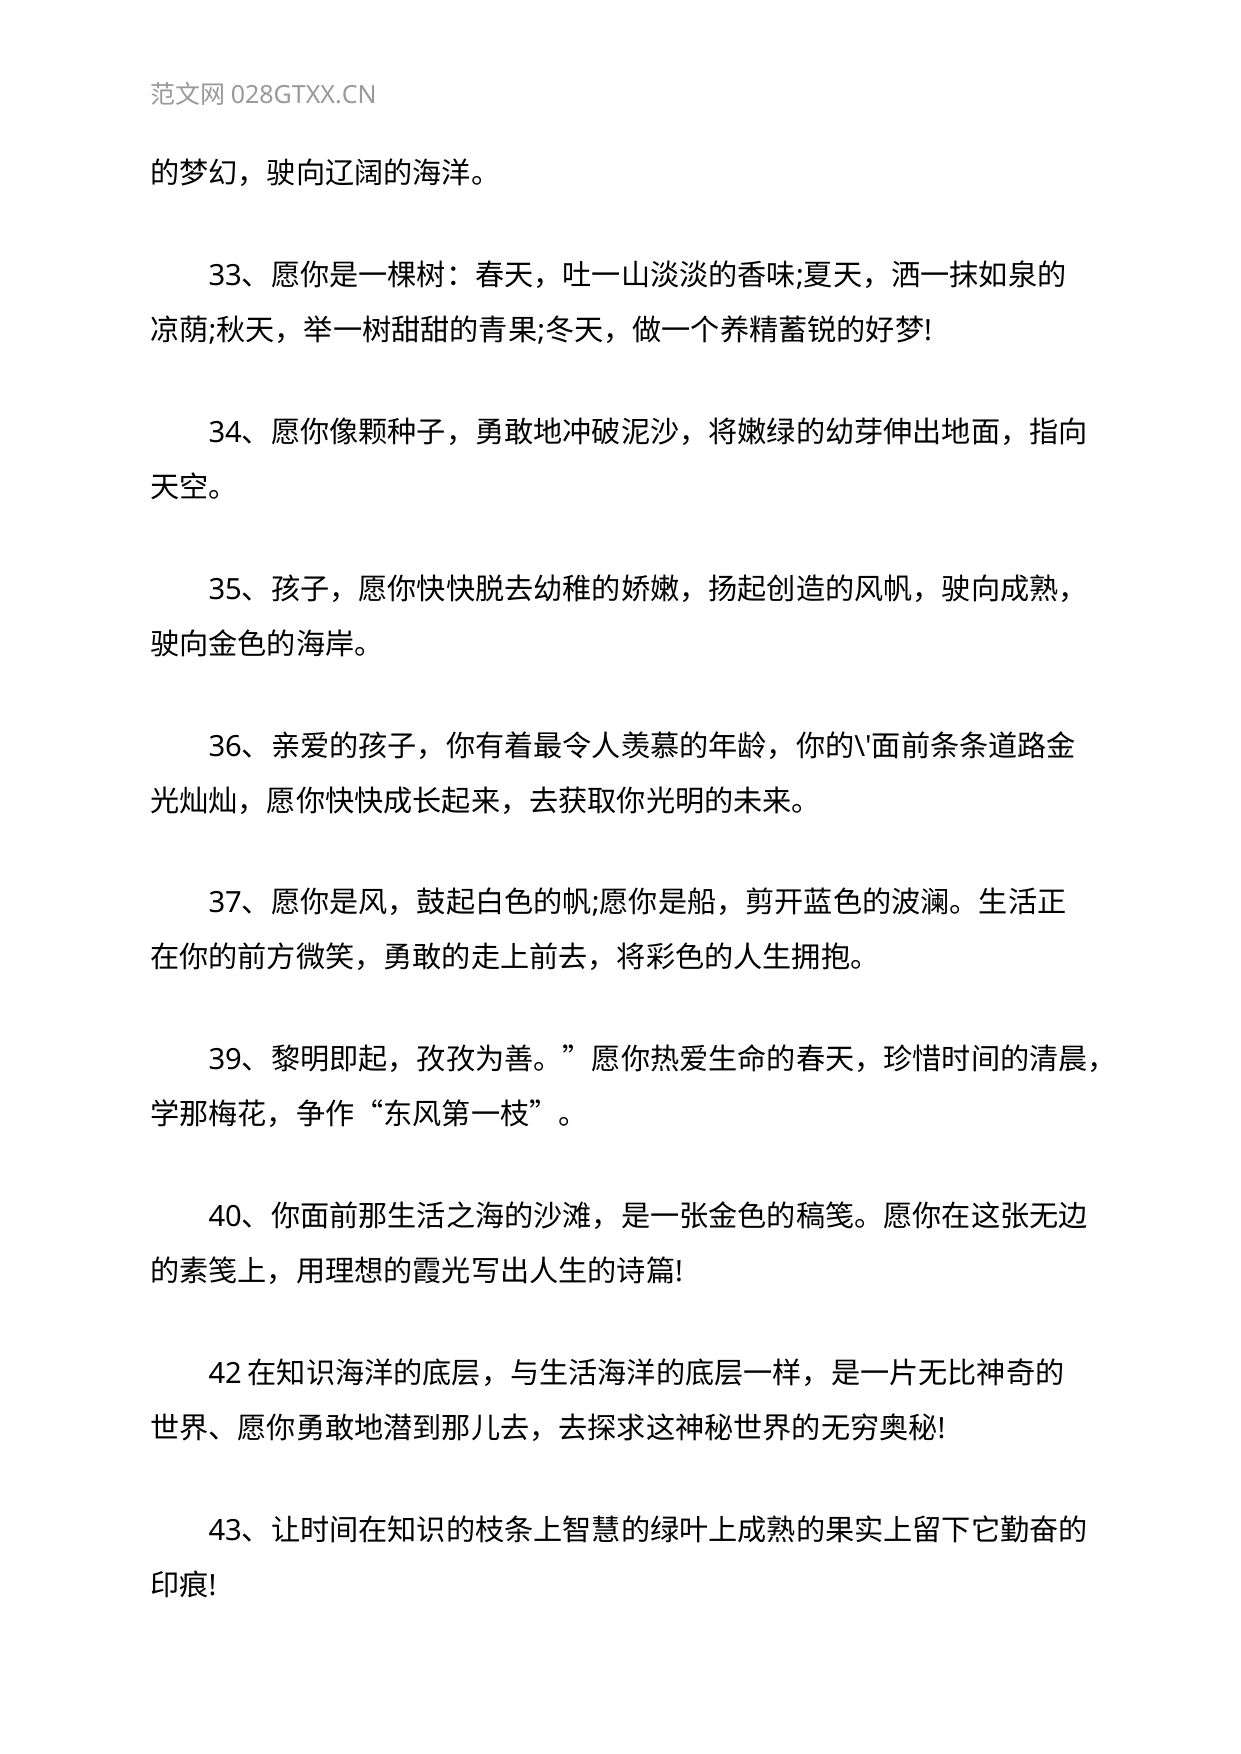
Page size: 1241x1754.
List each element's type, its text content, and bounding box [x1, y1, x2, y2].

text 39、黎明即起，孜孜为善。”愿你热爱生命的春天，珍惜时间的清晨，学那梅花，争作“东风第一枝”。 [150, 1036, 1090, 1133]
text 34、愿你像颗种子，勇敢地冲破泥沙，将嫩绿的幼芽伸出地面，指向天空。 [150, 409, 1090, 506]
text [150, 150, 1090, 192]
text 43、让时间在知识的枝条上智慧的绿叶上成熟的果实上留下它勤奋的印痕! [150, 1507, 1090, 1604]
text 35、孩子，愿你快快脱去幼稚的娇嫩，扬起创造的风帆，驶向成熟，驶向金色的海岸。 [150, 566, 1090, 663]
text 33、愿你是一棵树：春天，吐一山淡淡的香味;夏天，洒一抹如泉的凉荫;秋天，举一树甜甜的青果;冬天，做一个养精蓄锐的好梦! [150, 252, 1090, 349]
text 36、亲爱的孩子，你有着最令人羡慕的年龄，你的\'面前条条道路金光灿灿，愿你快快成长起来，去获取你光明的未来。 [150, 722, 1090, 819]
text 42在知识海洋的底层，与生活海洋的底层一样，是一片无比神奇的世界、愿你勇敢地潜到那儿去，去探求这神秘世界的无穷奥秘! [150, 1349, 1090, 1447]
text 40、你面前那生活之海的沙滩，是一张金色的稿笺。愿你在这张无边的素笺上，用理想的霞光写出人生的诗篇! [150, 1193, 1090, 1290]
text 37、愿你是风，鼓起白色的帆;愿你是船，剪开蓝色的波澜。生活正在你的前方微笑，勇敢的走上前去，将彩色的人生拥抱。 [150, 879, 1090, 976]
